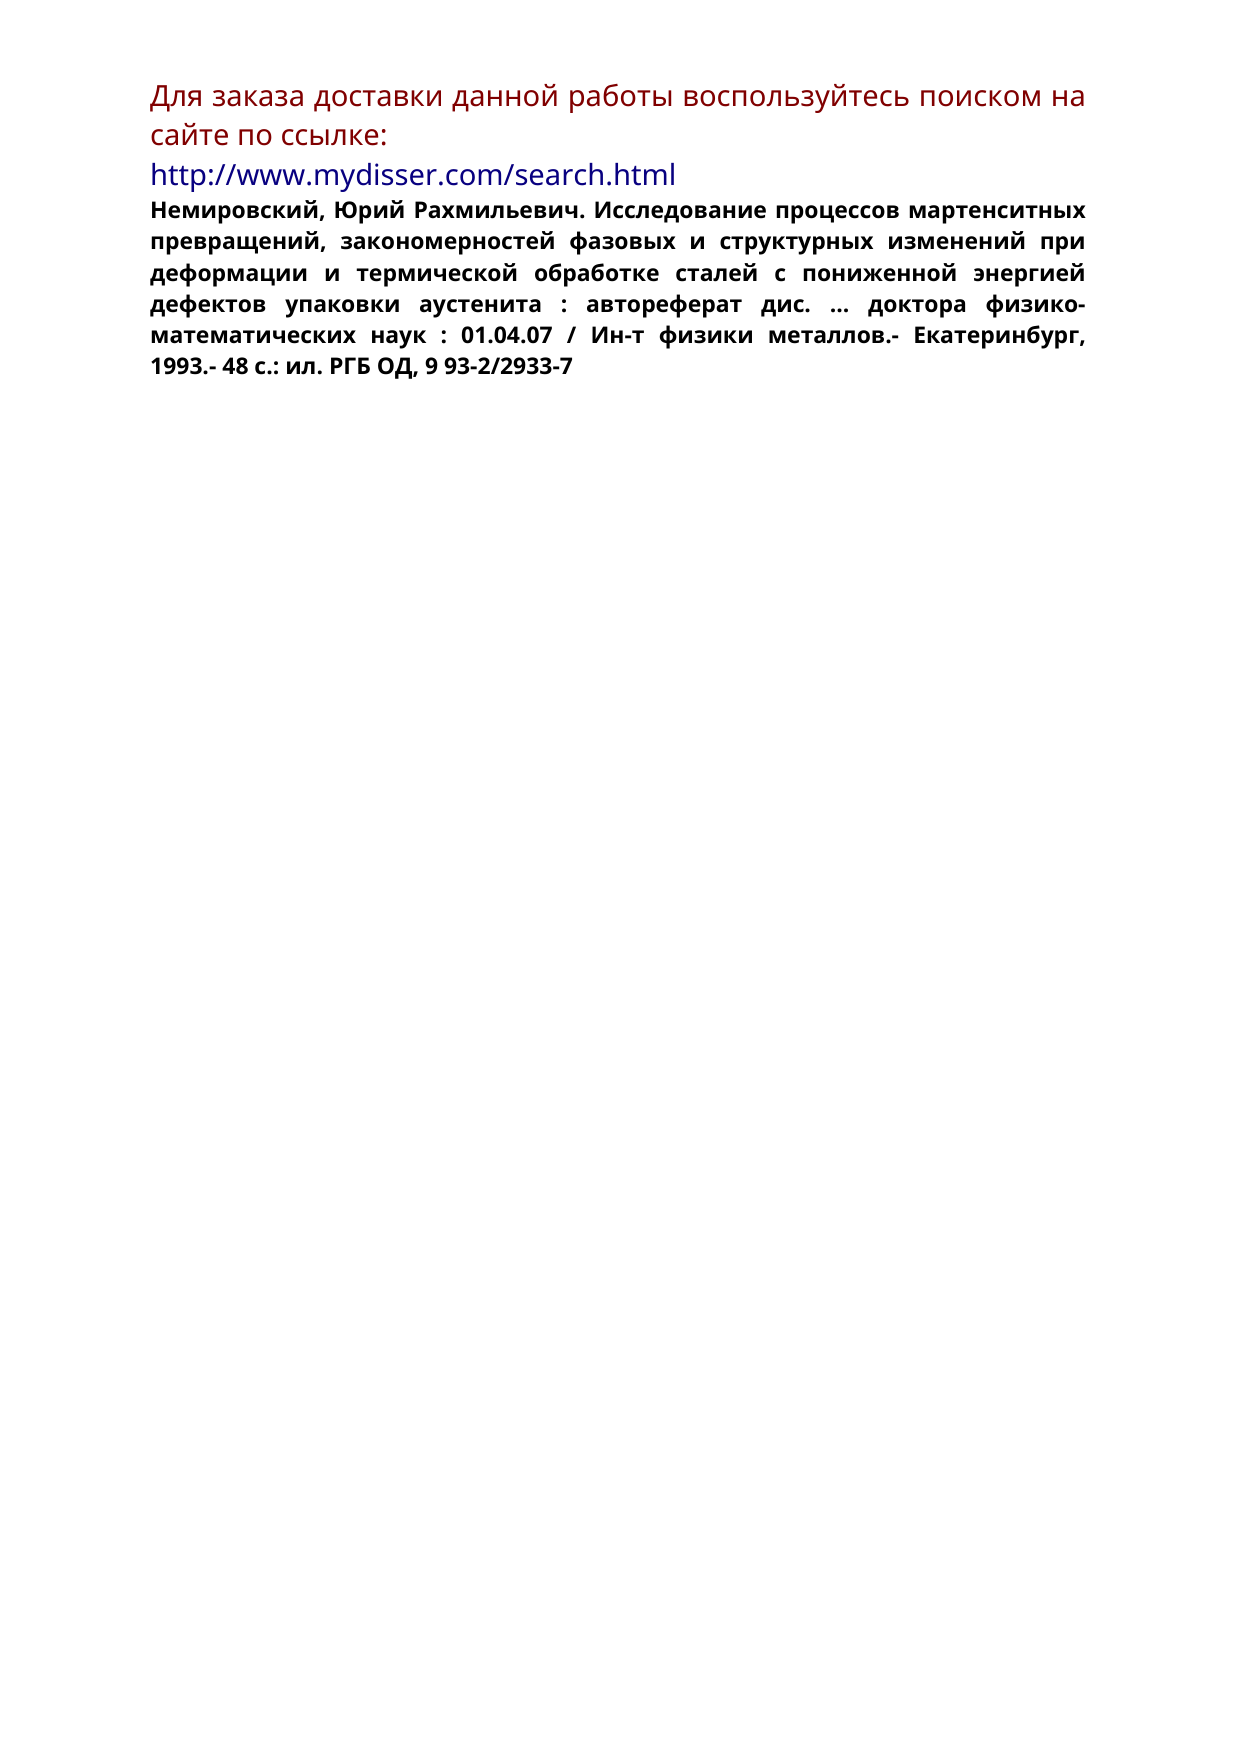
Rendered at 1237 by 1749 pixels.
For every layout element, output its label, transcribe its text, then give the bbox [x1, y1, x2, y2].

text Немировский, Юрий Рахмильевич. Исследование процессов мартенситных превращений, закономерностей фазовых и структурных изменений при деформации и термической обработке сталей с пониженной энергией дефектов упаковки аустенита : автореферат дис. ... доктора физико-математических наук : 01.04.07 / Ин-т физики металлов.- Екатеринбург, 1993.- 48 с.: ил. РГБ ОД, 9 93-2/2933-7 [150, 194, 1086, 382]
